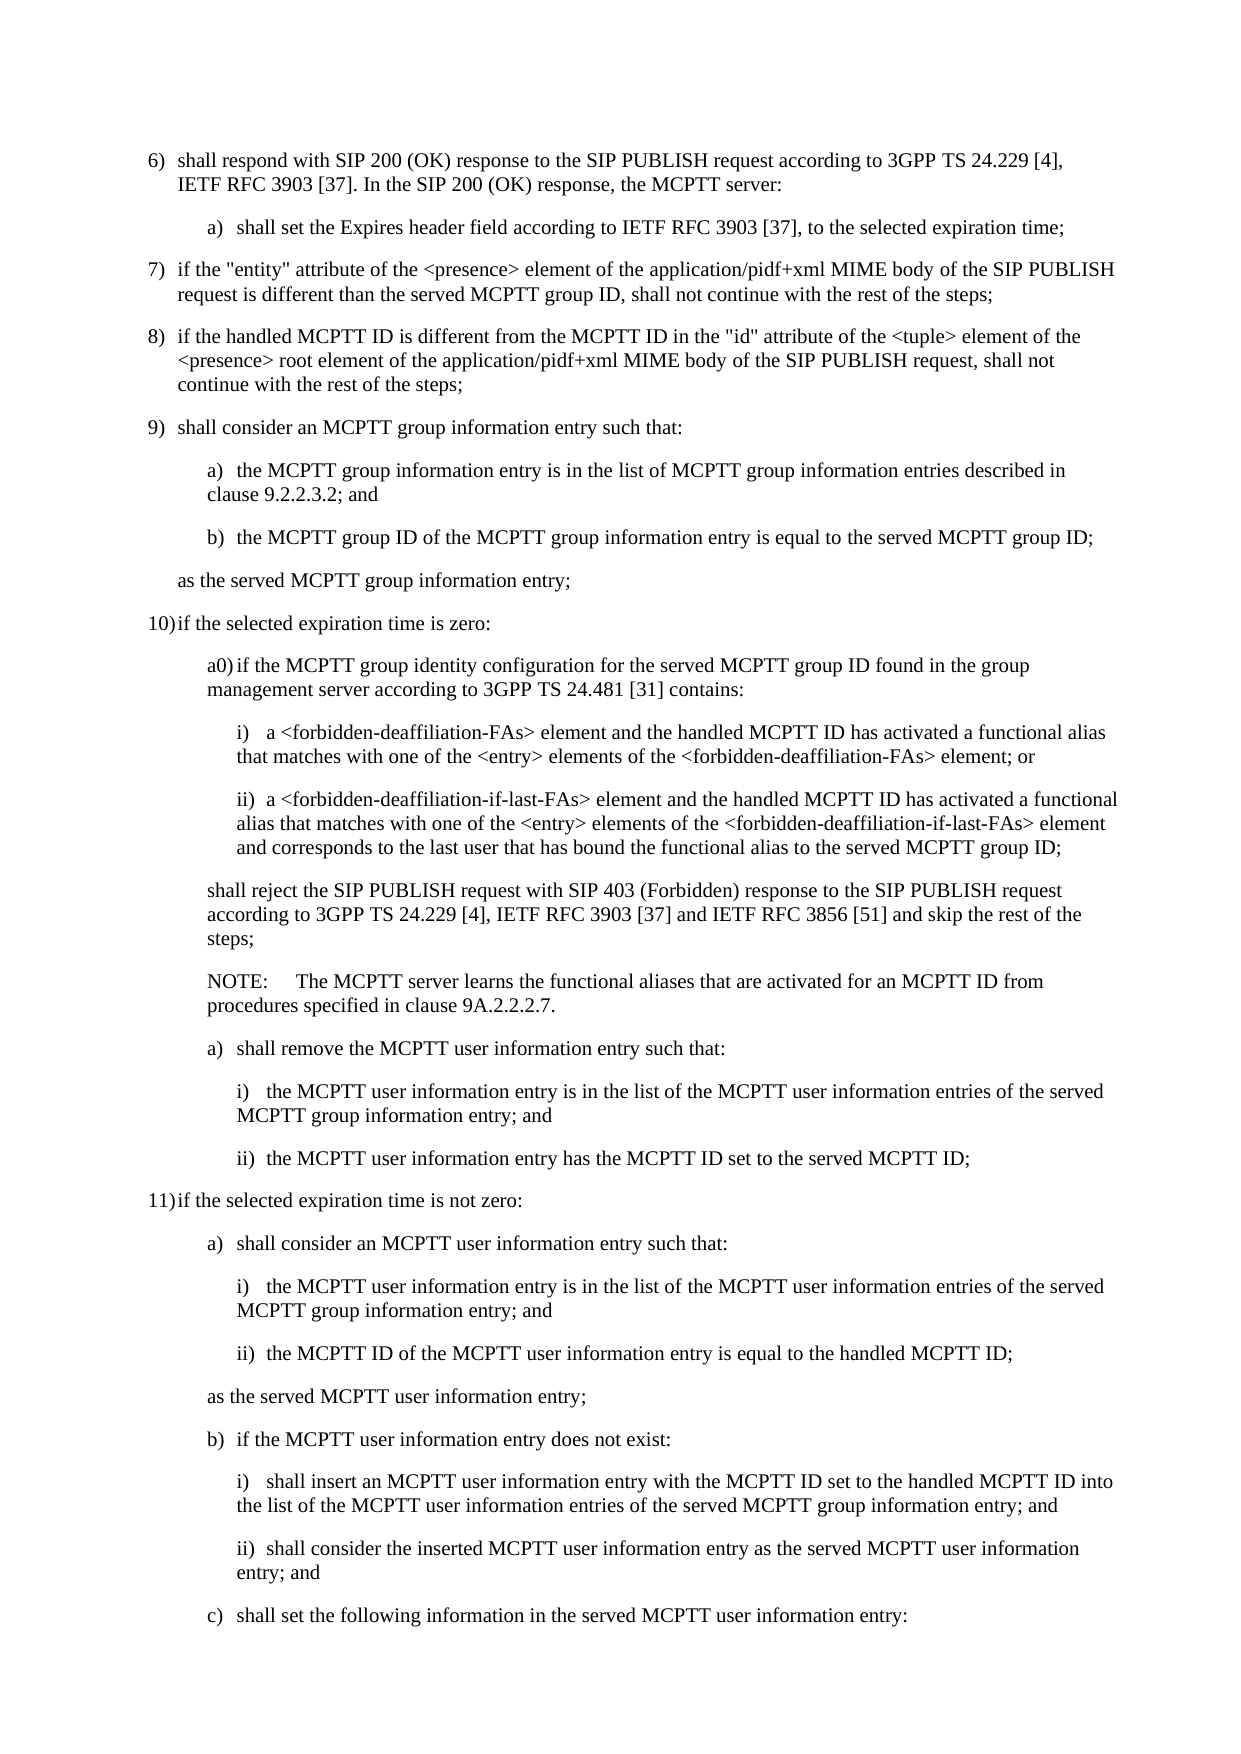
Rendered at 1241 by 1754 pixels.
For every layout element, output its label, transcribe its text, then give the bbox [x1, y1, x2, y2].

text c) shall set the following information in the served MCPTT user information entry: [207, 1603, 1122, 1627]
text i) the MCPTT user information entry is in the list of the MCPTT user information entries of the served MCPTT group information entry; and [236, 1274, 1122, 1322]
text i) shall insert an MCPTT user information entry with the MCPTT ID set to the handled MCPTT ID into the list of the MCPTT user information entries of the served MCPTT group information entry; and [236, 1469, 1122, 1517]
text 11) if the selected expiration time is not zero: [148, 1188, 1122, 1212]
text i) a <forbidden-deaffiliation-FAs> element and the handled MCPTT ID has activated a functional alias that matches with one of the <entry> elements of the <forbidden-deaffiliation-FAs> element; or [236, 720, 1122, 768]
text ii) a <forbidden-deaffiliation-if-last-FAs> element and the handled MCPTT ID has activated a functional alias that matches with one of the <entry> elements of the <forbidden-deaffiliation-if-last-FAs> element and corresponds to the last user that has bound the functional alias to the served MCPTT group ID; [236, 787, 1122, 859]
text ii) shall consider the inserted MCPTT user information entry as the served MCPTT user information entry; and [236, 1536, 1122, 1584]
text i) the MCPTT user information entry is in the list of the MCPTT user information entries of the served MCPTT group information entry; and [236, 1079, 1122, 1127]
text a0) if the MCPTT group identity configuration for the served MCPTT group ID found in the group management server according to 3GPP TS 24.481 [31] contains: [207, 653, 1122, 701]
text a) shall set the Expires header field according to IETF RFC 3903 [37], to the selected expiration time; [207, 214, 1122, 239]
text a) the MCPTT group information entry is in the list of MCPTT group information entries described in clause 9.2.2.3.2; and [207, 458, 1122, 506]
text b) the MCPTT group ID of the MCPTT group information entry is equal to the served MCPTT group ID; [207, 525, 1122, 549]
text 9) shall consider an MCPTT group information entry such that: [148, 415, 1122, 439]
text as the served MCPTT user information entry; [207, 1384, 1122, 1408]
text NOTE: The MCPTT server learns the functional aliases that are activated for an MCPTT ID from procedures specified in clause 9A.2.2.2.7. [207, 969, 1122, 1017]
text b) if the MCPTT user information entry does not exist: [207, 1426, 1122, 1451]
text 7) if the "entity" attribute of the <presence> element of the application/pidf+xml MIME body of the SIP PUBLISH request is different than the served MCPTT group ID, shall not continue with the rest of the steps; [148, 257, 1122, 306]
text a) shall consider an MCPTT user information entry such that: [207, 1231, 1122, 1255]
text ii) the MCPTT user information entry has the MCPTT ID set to the served MCPTT ID; [236, 1146, 1122, 1169]
text 8) if the handled MCPTT ID is different from the MCPTT ID in the "id" attribute of the <tuple> element of the <presence> root element of the application/pidf+xml MIME body of the SIP PUBLISH request, shall not continue with the rest of the steps; [148, 324, 1122, 396]
text 6) shall respond with SIP 200 (OK) response to the SIP PUBLISH request according to 3GPP TS 24.229 [4], IETF RFC 3903 [37]. In the SIP 200 (OK) response, the MCPTT server: [148, 148, 1122, 196]
text a) shall remove the MCPTT user information entry such that: [207, 1036, 1122, 1060]
text shall reject the SIP PUBLISH request with SIP 403 (Forbidden) response to the SIP PUBLISH request according to 3GPP TS 24.229 [4], IETF RFC 3903 [37] and IETF RFC 3856 [51] and skip the rest of the steps; [207, 878, 1122, 950]
text ii) the MCPTT ID of the MCPTT user information entry is equal to the handled MCPTT ID; [236, 1341, 1122, 1365]
text 10) if the selected expiration time is zero: [148, 611, 1122, 634]
text as the served MCPTT group information entry; [148, 568, 1122, 592]
